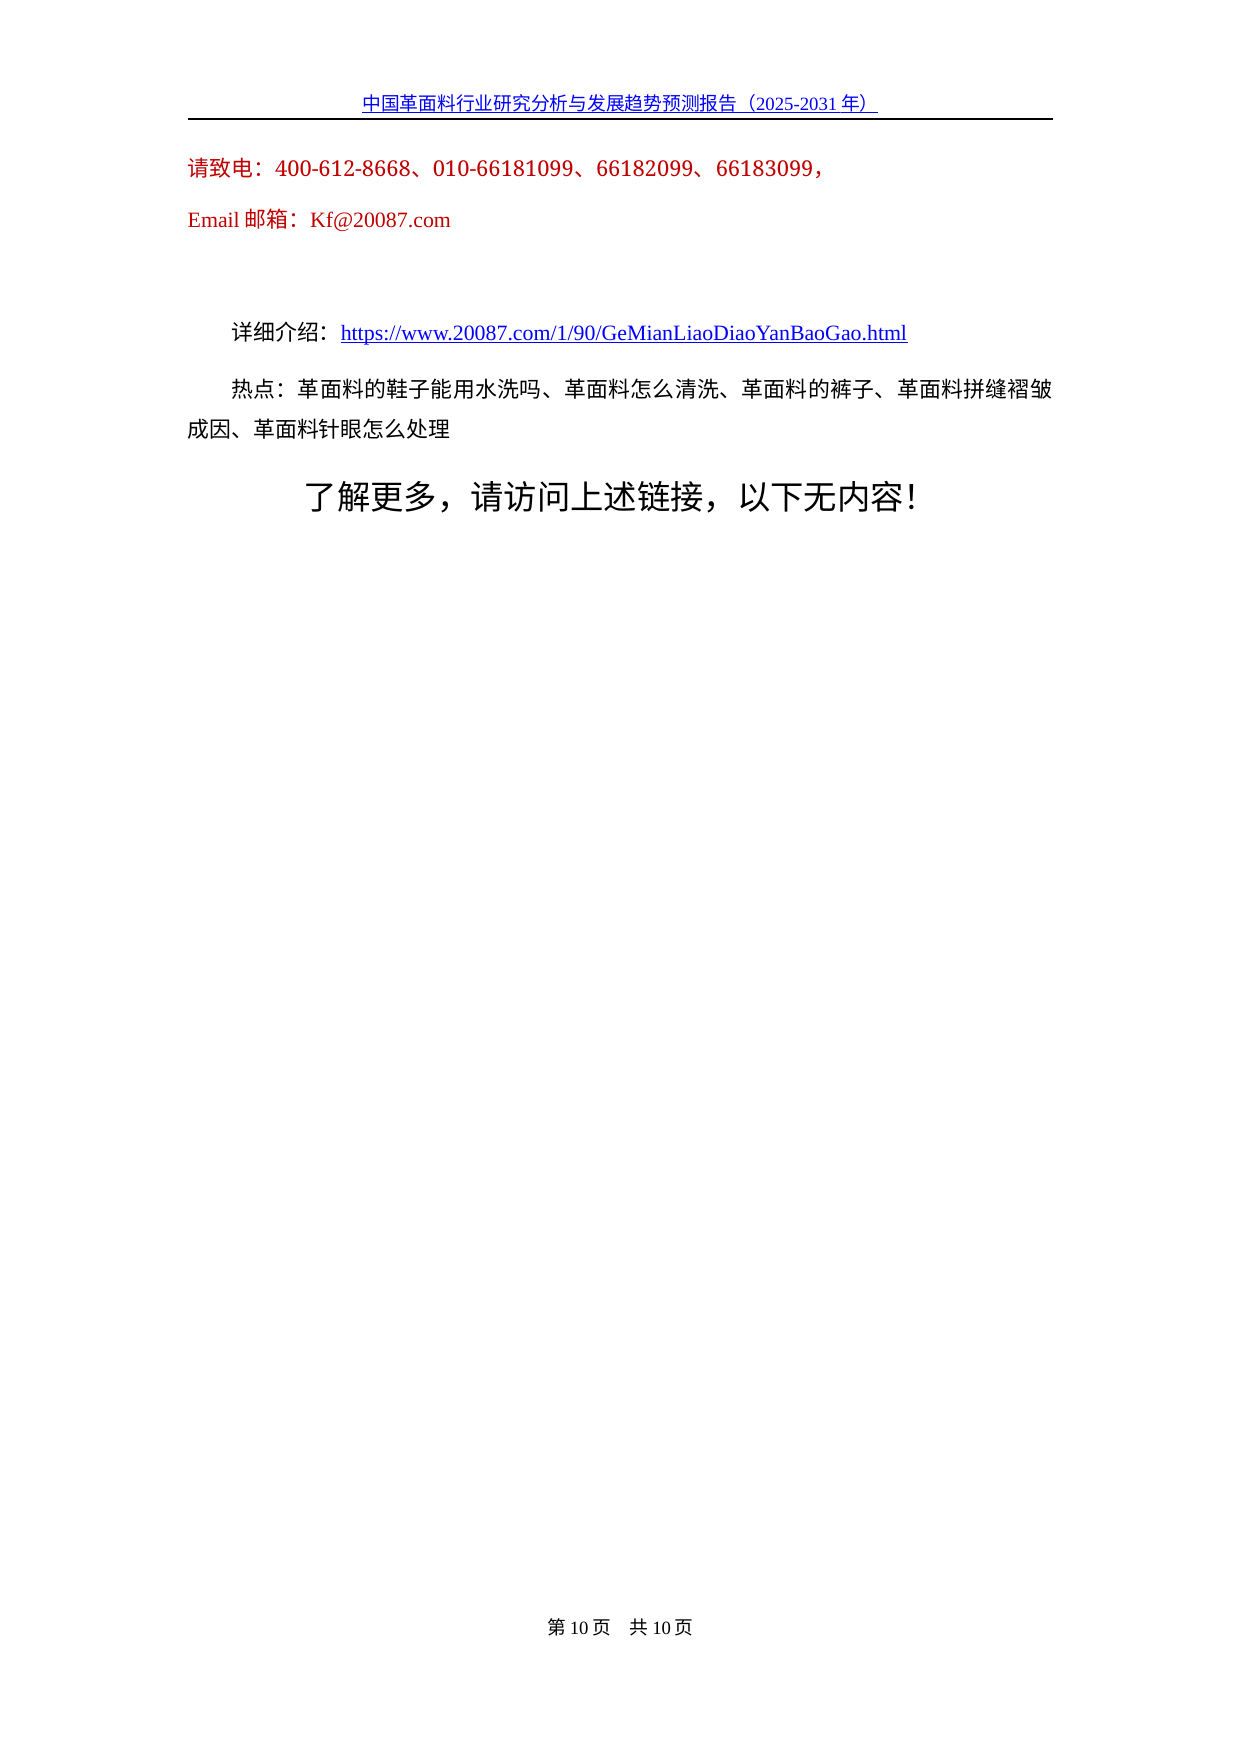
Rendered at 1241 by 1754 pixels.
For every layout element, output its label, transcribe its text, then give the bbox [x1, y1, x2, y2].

title 了解更多，请访问上述链接，以下无内容！ [187, 462, 1053, 527]
text 热点：革面料的鞋子能用水洗吗、革面料怎么清洗、革面料的裤子、革面料拼缝褶皱成因、革面料针眼怎么处理 [187, 371, 1053, 444]
text 详细介绍：https://www.20087.com/1/90/GeMianLiaoDiaoYanBaoGao.html [187, 315, 1053, 347]
text Email邮箱：Kf@20087.com [187, 202, 1053, 234]
text 请致电：400-612-8668、010-66181099、66182099、66183099， [187, 150, 1053, 183]
